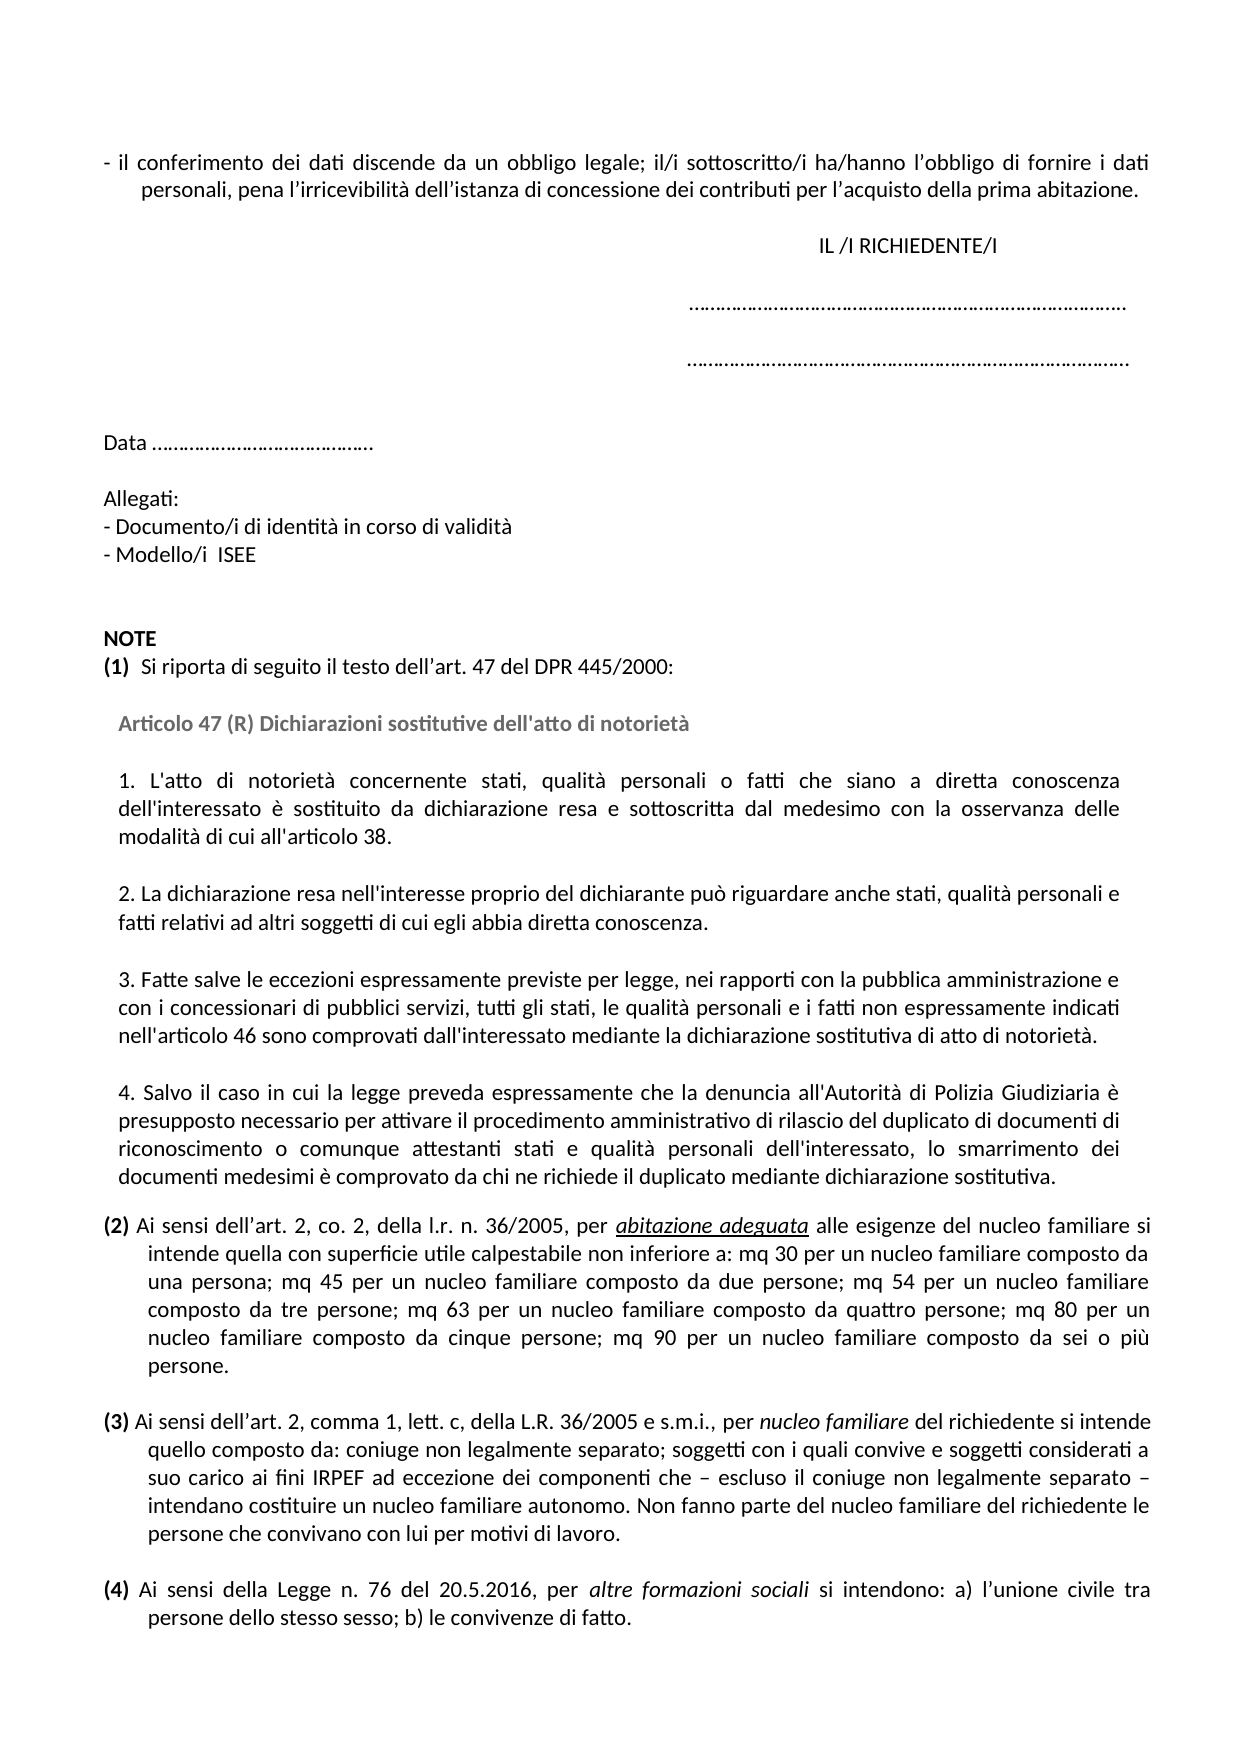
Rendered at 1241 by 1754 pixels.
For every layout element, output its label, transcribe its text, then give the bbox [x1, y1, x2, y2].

list Si riporta di seguito il testo dell’art. 47 del DPR 445/2000: [103, 652, 1152, 680]
text 4. Salvo il caso in cui la legge preveda espressamente che la denuncia all'Autorità di Polizia Giudiziaria è presupposto necessario per attivare il procedimento amministrativo di rilascio del duplicato di documenti di riconoscimento o comunque attestanti stati e qualità personali dell'interessato, lo smarrimento dei documenti medesimi è comprovato da chi ne richiede il duplicato mediante dichiarazione sostitutiva. [118, 1078, 1122, 1190]
text NOTE [103, 624, 1152, 652]
text Articolo 47 (R) Dichiarazioni sostitutive dell'atto di notorietà [118, 709, 1122, 737]
text 2. La dichiarazione resa nell'interesse proprio del dichiarante può riguardare anche stati, qualità personali e fatti relativi ad altri soggetti di cui egli abbia diretta conoscenza. [118, 879, 1122, 936]
text (2) Ai sensi dell’art. 2, co. 2, della l.r. n. 36/2005, per abitazione adeguata alle esigenze del nucleo familiare si intende quella con superficie utile calpestabile non inferiore a: mq 30 per un nucleo familiare composto da una persona; mq 45 per un nucleo familiare composto da due persone; mq 54 per un nucleo familiare composto da tre persone; mq 63 per un nucleo familiare composto da quattro persone; mq 80 per un nucleo familiare composto da cinque persone; mq 90 per un nucleo familiare composto da sei o più persone. [103, 1211, 1152, 1379]
text (3) Ai sensi dell’art. 2, comma 1, lett. c, della L.R. 36/2005 e s.m.i., per nucleo familiare del richiedente si intende quello composto da: coniuge non legalmente separato; soggetti con i quali convive e soggetti considerati a suo carico ai fini IRPEF ad eccezione dei componenti che – escluso il coniuge non legalmente separato – intendano costituire un nucleo familiare autonomo. Non fanno parte del nucleo familiare del richiedente le persone che convivano con lui per motivi di lavoro. [103, 1407, 1152, 1547]
text IL /I RICHIEDENTE/I [664, 232, 1152, 260]
text ………………………………………………………………………… [664, 344, 1152, 372]
text - Modello/i ISEE [103, 540, 1152, 568]
text - Documento/i di identità in corso di validità [103, 512, 1152, 540]
list il conferimento dei dati discende da un obbligo legale; il/i sottoscritto/i ha/hanno l’obbligo di fornire i dati personali, pena l’irricevibilità dell’istanza di concessione dei contributi per l’acquisto della prima abitazione. [103, 148, 1152, 204]
text ……………………………………………………………………….. [664, 288, 1152, 316]
text 3. Fatte salve le eccezioni espressamente previste per legge, nei rapporti con la pubblica amministrazione e con i concessionari di pubblici servizi, tutti gli stati, le qualità personali e i fatti non espressamente indicati nell'articolo 46 sono comprovati dall'interessato mediante la dichiarazione sostitutiva di atto di notorietà. [118, 965, 1122, 1049]
text 1. L'atto di notorietà concernente stati, qualità personali o fatti che siano a diretta conoscenza dell'interessato è sostituito da dichiarazione resa e sottoscritta dal medesimo con la osservanza delle modalità di cui all'articolo 38. [118, 766, 1122, 850]
text Allegati: [103, 484, 1152, 512]
text (4) Ai sensi della Legge n. 76 del 20.5.2016, per altre formazioni sociali si intendono: a) l’unione civile tra persone dello stesso sesso; b) le convivenze di fatto. [103, 1575, 1152, 1631]
text Data …………………………………… [103, 428, 1152, 456]
